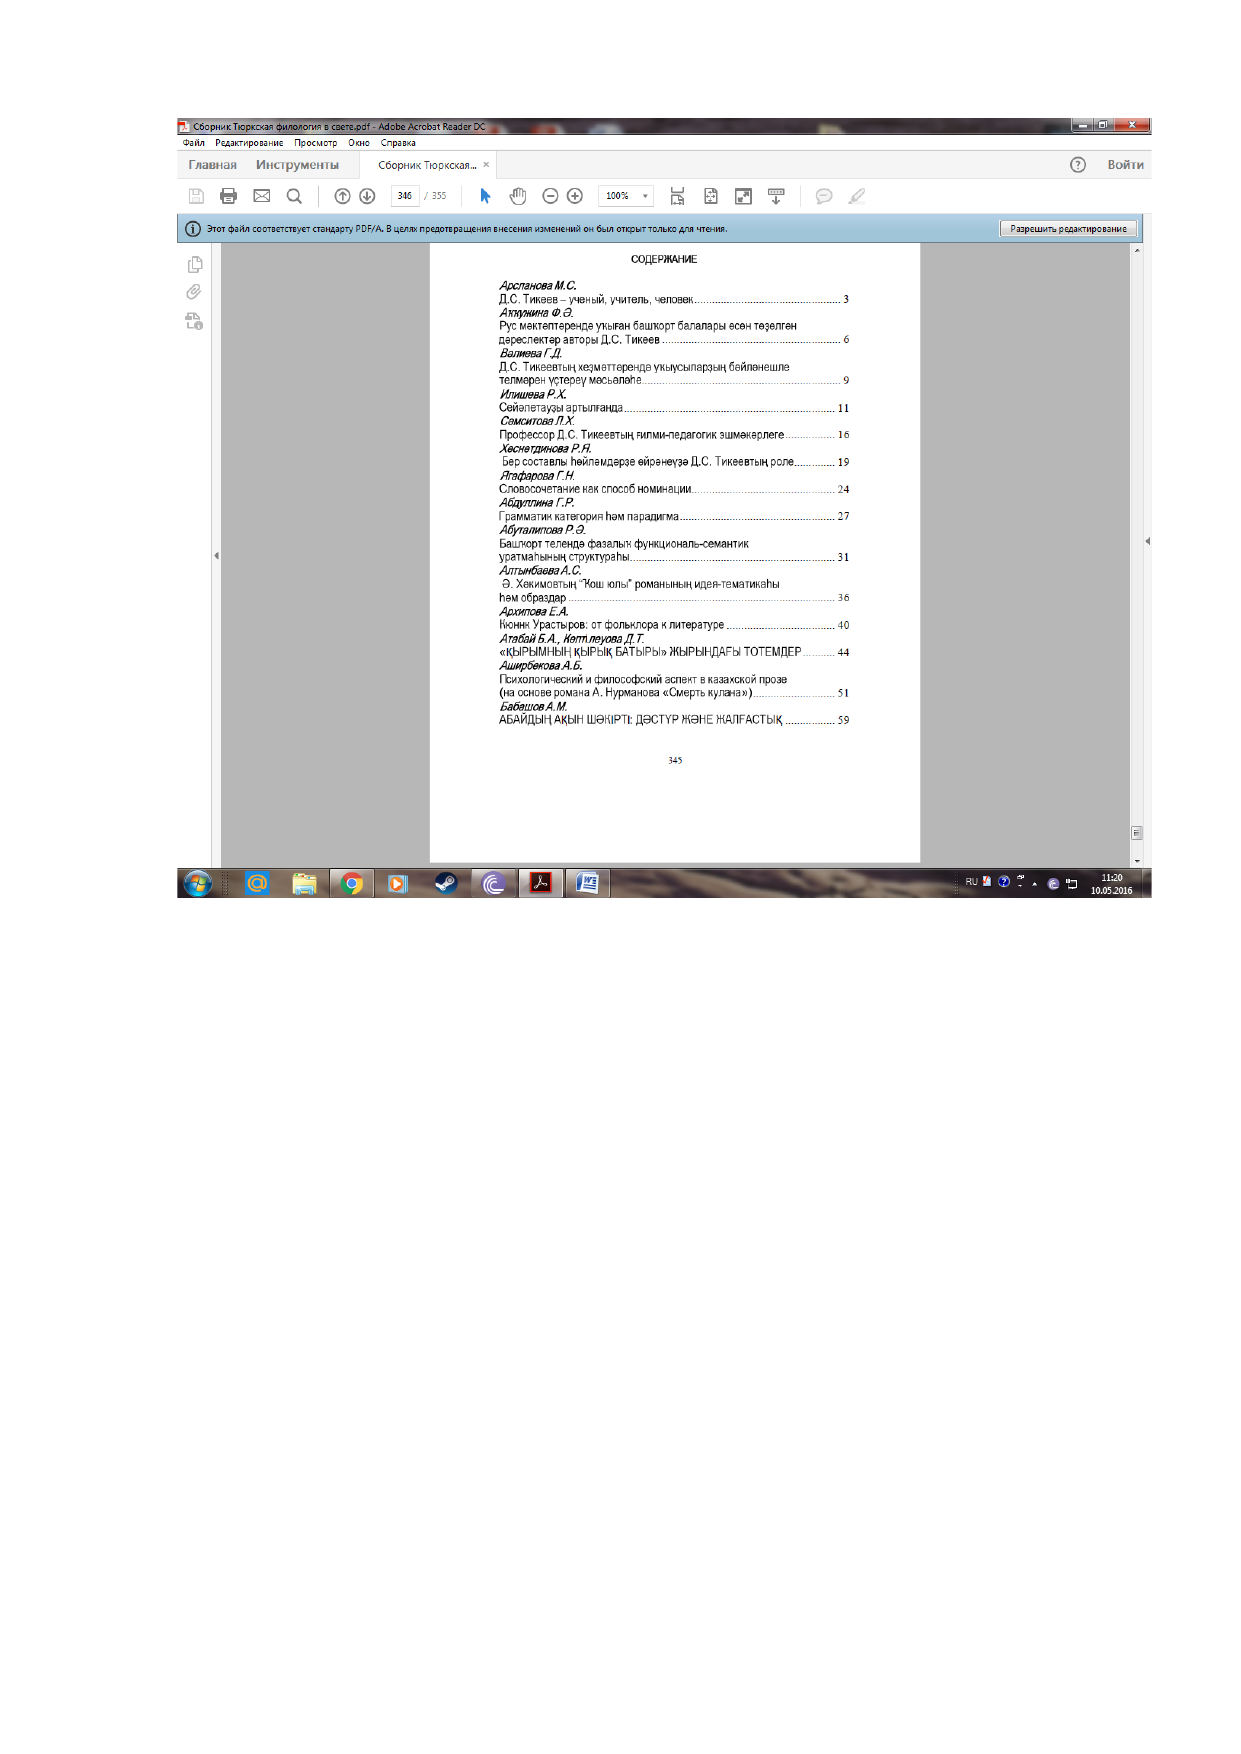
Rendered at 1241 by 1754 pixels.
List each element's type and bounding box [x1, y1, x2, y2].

picture [177, 118, 1152, 898]
